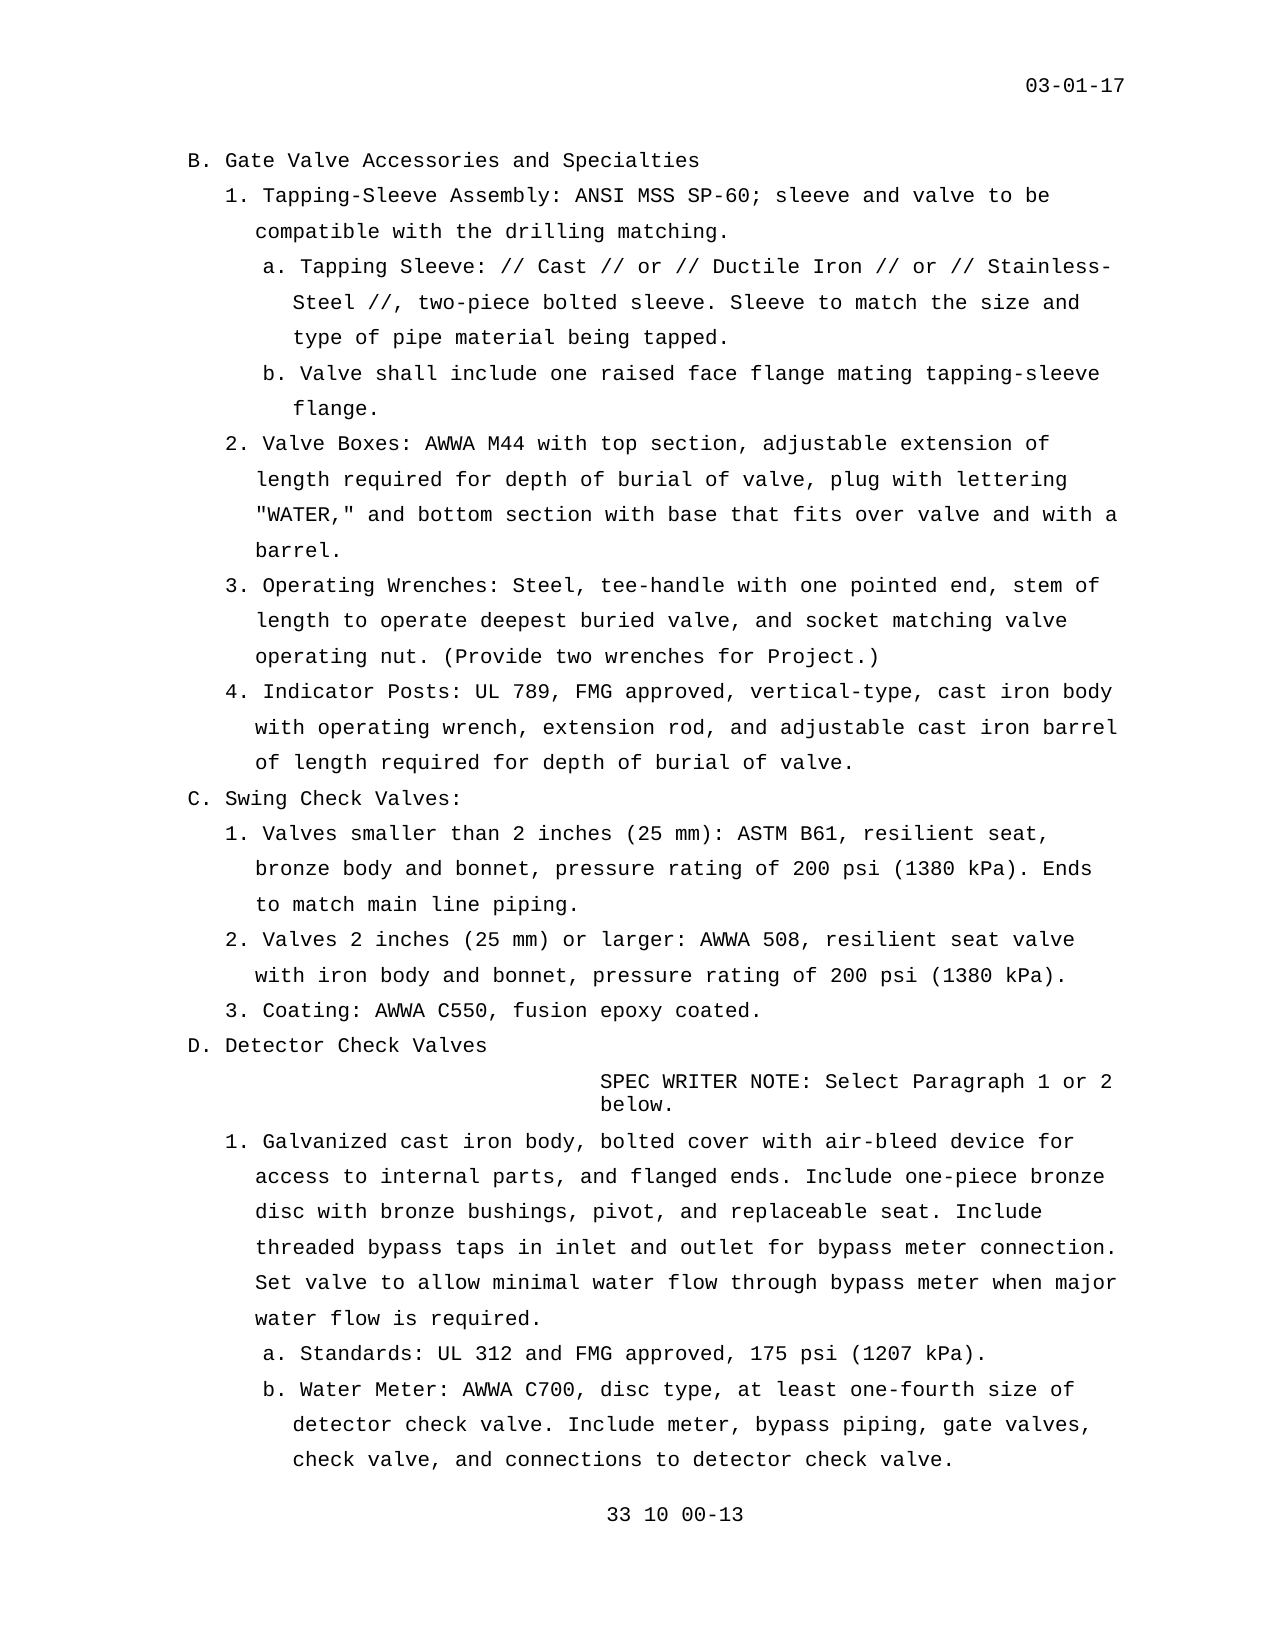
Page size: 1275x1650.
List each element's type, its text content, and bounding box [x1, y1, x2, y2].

text Valves smaller than 2 inches (25 mm): ASTM B61, resilient seat, bronze body and bonnet, pressure rating of 200 psi (1380 kPa). Ends to match main line piping. [225, 823, 1125, 917]
text Tapping-Sleeve Assembly: ANSI MSS SP-60; sleeve and valve to be compatible with the drilling matching. [225, 185, 1125, 244]
text SPEC WRITER NOTE: Select Paragraph 1 or 2 below. [600, 1071, 1125, 1118]
text Gate Valve Accessories and Specialties [187, 150, 1125, 174]
text Coating: AWWA C550, fusion epoxy coated. [225, 1000, 1125, 1024]
text Detector Check Valves [187, 1035, 1125, 1059]
text Indicator Posts: UL 789, FMG approved, vertical-type, cast iron body with operating wrench, extension rod, and adjustable cast iron barrel of length required for depth of burial of valve. [225, 681, 1125, 776]
text Galvanized cast iron body, bolted cover with air-bleed device for access to internal parts, and flanged ends. Include one-piece bronze disc with bronze bushings, pivot, and replaceable seat. Include threaded bypass taps in inlet and outlet for bypass meter connection. Set valve to allow minimal water flow through bypass meter when major water flow is required. [225, 1131, 1125, 1331]
text Valves 2 inches (25 mm) or larger: AWWA 508, resilient seat valve with iron body and bonnet, pressure rating of 200 psi (1380 kPa). [225, 929, 1125, 988]
text Valve shall include one raised face flange mating tapping-sleeve flange. [262, 362, 1125, 422]
text Standards: UL 312 and FMG approved, 175 psi (1207 kPa). [262, 1343, 1125, 1367]
text Operating Wrenches: Steel, tee-handle with one pointed end, stem of length to operate deepest buried valve, and socket matching valve operating nut. (Provide two wrenches for Project.) [225, 575, 1125, 669]
text Tapping Sleeve: // Cast // or // Ductile Iron // or // Stainless-Steel //, two-piece bolted sleeve. Sleeve to match the size and type of pipe material being tapped. [262, 256, 1125, 351]
text Valve Boxes: AWWA M44 with top section, adjustable extension of length required for depth of burial of valve, plug with lettering "WATER," and bottom section with base that fits over valve and with a barrel. [225, 433, 1125, 563]
text Water Meter: AWWA C700, disc type, at least one-fourth size of detector check valve. Include meter, bypass piping, gate valves, check valve, and connections to detector check valve. [262, 1378, 1125, 1473]
text Swing Check Valves: [187, 787, 1125, 811]
